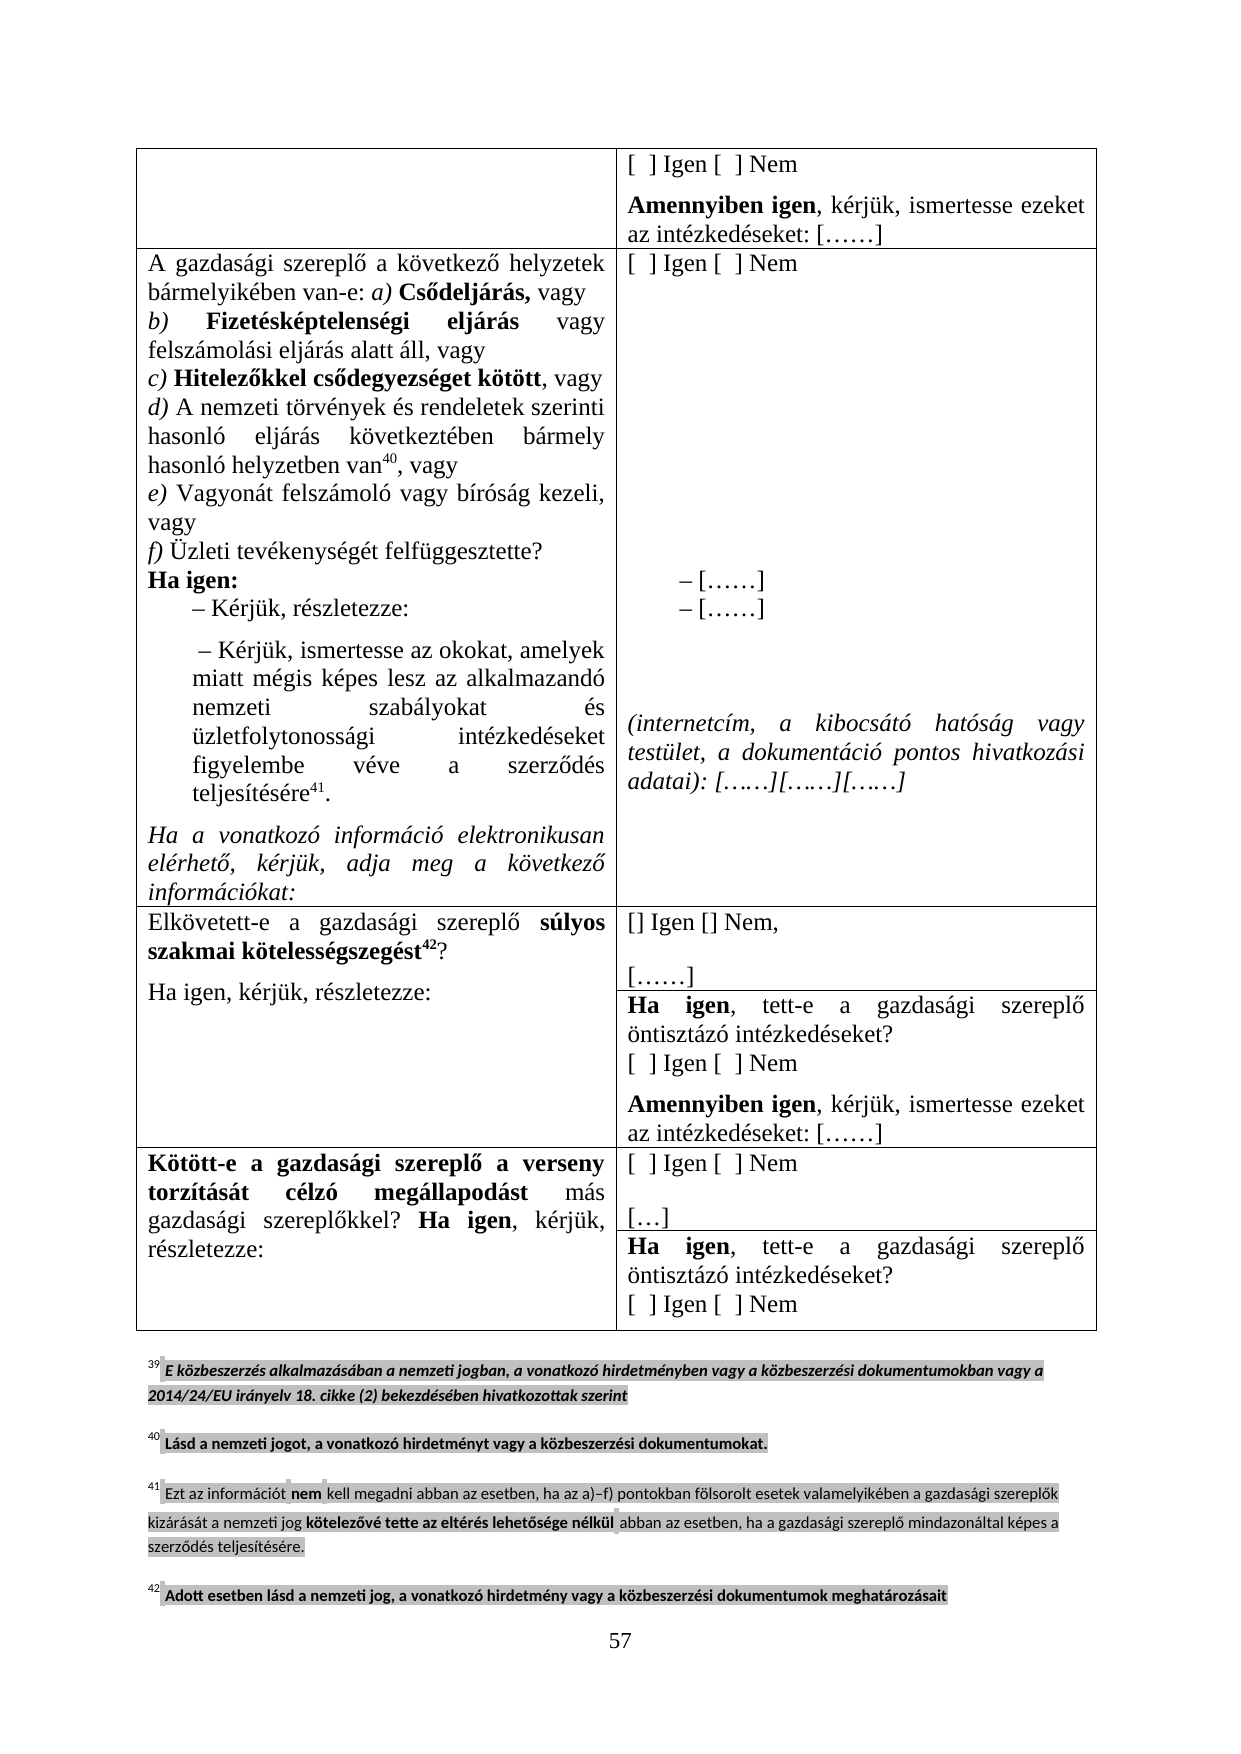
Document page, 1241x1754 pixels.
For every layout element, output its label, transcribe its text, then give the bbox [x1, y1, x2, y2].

table_cell [] Igen [] Nem, [……] [617, 907, 1096, 989]
table_cell Ha igen, tett-e a gazdasági szereplő öntisztázó intézkedéseket? [ ] Igen [ ] Nem Amennyiben igen, kérjük, ismertesse ezeket az intézkedéseket: [……] [617, 991, 1096, 1147]
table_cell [617, 1231, 1096, 1330]
table_cell A gazdasági szereplő a következő helyzetek bármelyikében van-e: a) Csődeljárás, vagy b) Fizetésképtelenségi eljárás vagy felszámolási eljárás alatt áll, vagy c) Hitelezőkkel csődegyezséget kötött, vagy d) A nemzeti törvények és rendeletek szerinti hasonló eljárás következtében bármely hasonló helyzetben van, vagy e) Vagyonát felszámoló vagy bíróság kezeli, vagy f) Üzleti tevékenységét felfüggesztette? Ha igen: – Kérjük, részletezze: – Kérjük, ismertesse az okokat, amelyek miatt mégis képes lesz az alkalmazandó nemzeti szabályokat és üzletfolytonossági intézkedéseket figyelembe véve a szerződés teljesítésére. Ha a vonatkozó információ elektronikusan elérhető, kérjük, adja meg a következő információkat: [137, 249, 616, 906]
table_cell Elkövetett-e a gazdasági szereplő súlyos szakmai kötelességszegést? Ha igen, kérjük, részletezze: [137, 907, 616, 1147]
table_cell [ ] Igen [ ] Nem – [……] – [……] (internetcím, a kibocsátó hatóság vagy testület, a dokumentáció pontos hivatkozási adatai): [……][……][……] [617, 249, 1096, 906]
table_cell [617, 149, 1096, 247]
table_cell Kötött-e a gazdasági szereplő a verseny torzítását célzó megállapodást más gazdasági szereplőkkel? Ha igen, kérjük, részletezze: [137, 1148, 616, 1330]
table_cell [ ] Igen [ ] Nem […] [617, 1148, 1096, 1230]
